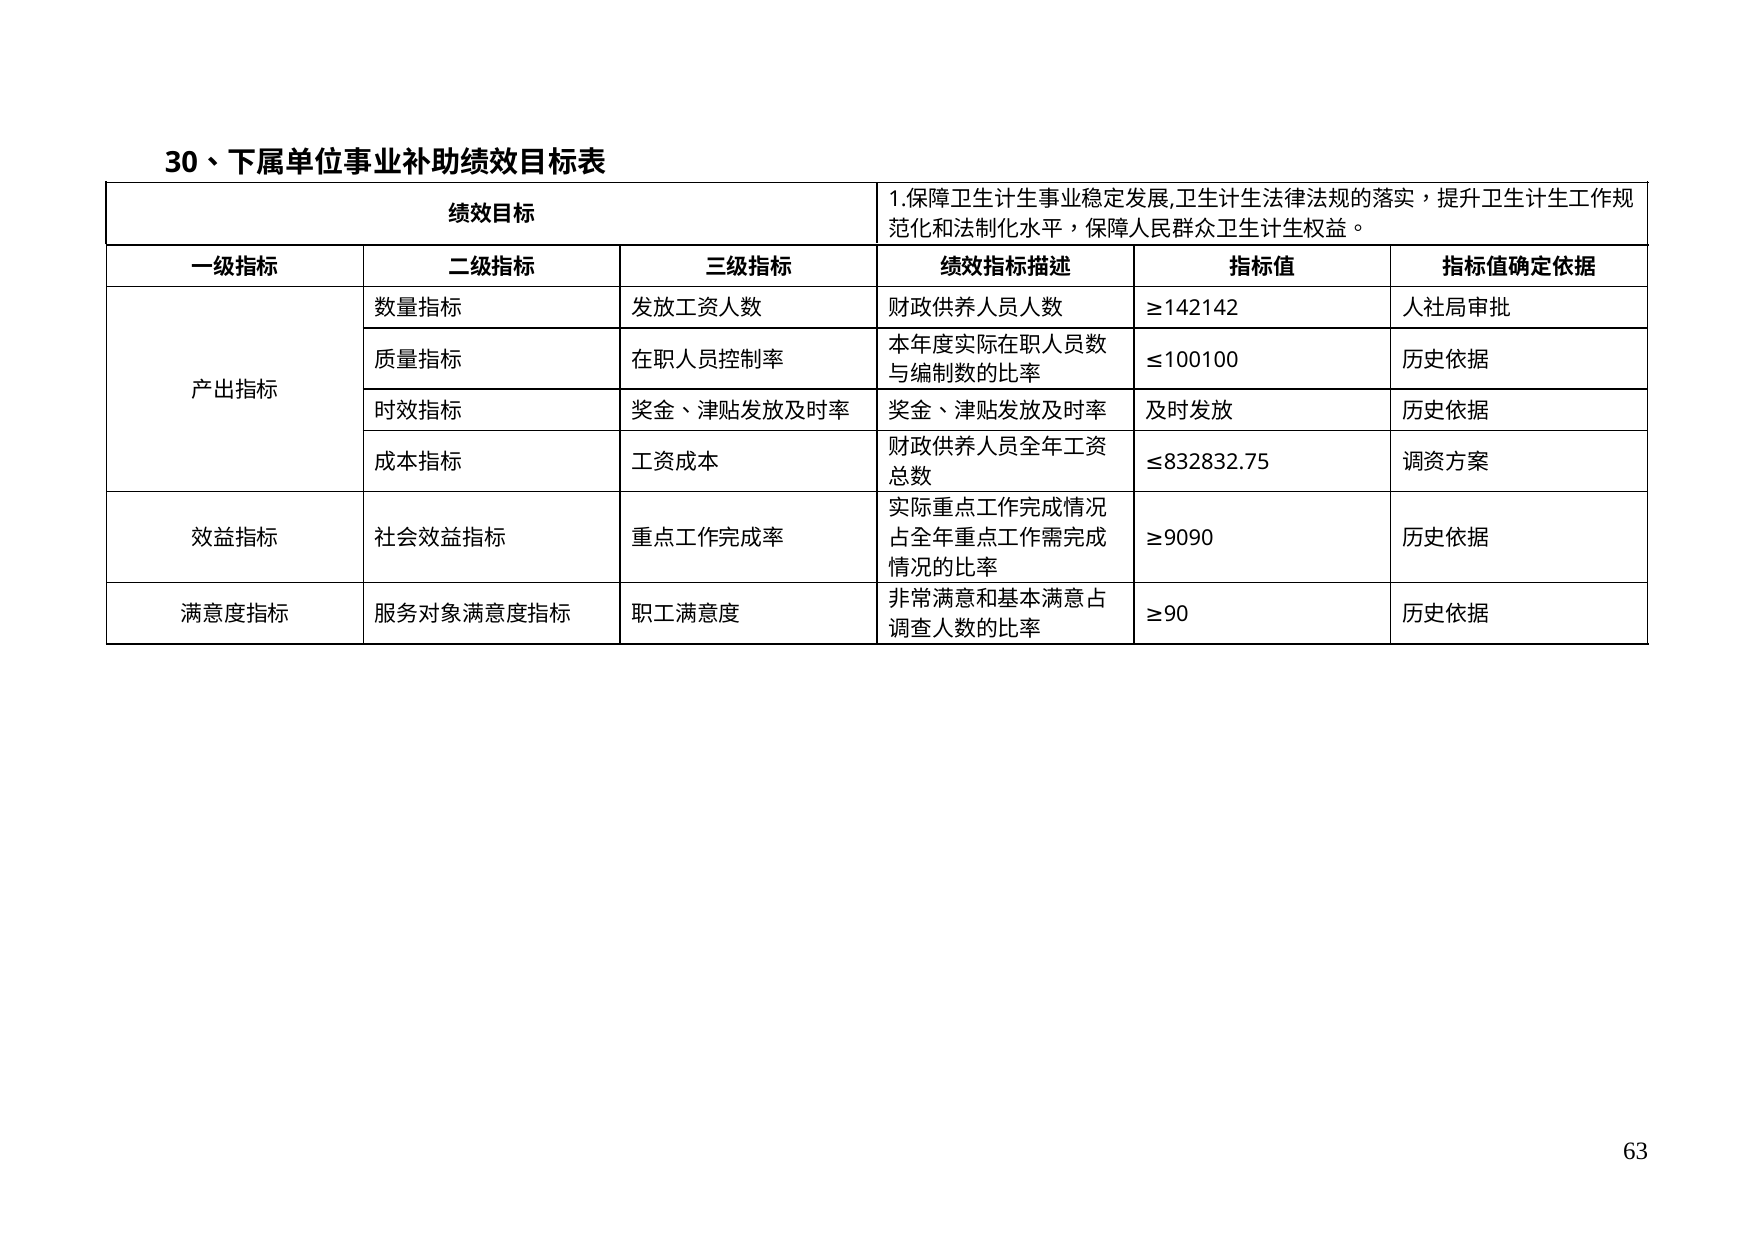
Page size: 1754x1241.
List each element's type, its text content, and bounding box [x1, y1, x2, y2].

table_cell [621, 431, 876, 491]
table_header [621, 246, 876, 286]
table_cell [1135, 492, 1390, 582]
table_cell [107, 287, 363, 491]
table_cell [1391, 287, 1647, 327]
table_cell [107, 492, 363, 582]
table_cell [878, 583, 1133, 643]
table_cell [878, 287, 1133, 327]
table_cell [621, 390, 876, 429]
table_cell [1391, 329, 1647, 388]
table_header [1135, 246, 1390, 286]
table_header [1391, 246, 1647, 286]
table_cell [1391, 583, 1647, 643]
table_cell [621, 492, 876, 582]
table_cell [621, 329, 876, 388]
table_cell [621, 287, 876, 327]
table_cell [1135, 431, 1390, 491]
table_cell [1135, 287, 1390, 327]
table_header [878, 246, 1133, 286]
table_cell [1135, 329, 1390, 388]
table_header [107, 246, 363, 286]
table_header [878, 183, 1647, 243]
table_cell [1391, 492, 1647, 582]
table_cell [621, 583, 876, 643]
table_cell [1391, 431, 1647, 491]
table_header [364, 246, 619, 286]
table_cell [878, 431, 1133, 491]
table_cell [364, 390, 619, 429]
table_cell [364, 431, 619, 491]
text 30、下属单位事业补助绩效目标表 [106, 142, 1648, 181]
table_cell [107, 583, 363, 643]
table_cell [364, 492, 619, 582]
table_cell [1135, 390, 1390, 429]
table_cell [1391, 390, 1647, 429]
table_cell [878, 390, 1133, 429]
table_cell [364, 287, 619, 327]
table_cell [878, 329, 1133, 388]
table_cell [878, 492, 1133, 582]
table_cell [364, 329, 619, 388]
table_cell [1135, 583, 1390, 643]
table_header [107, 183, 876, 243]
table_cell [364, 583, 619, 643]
